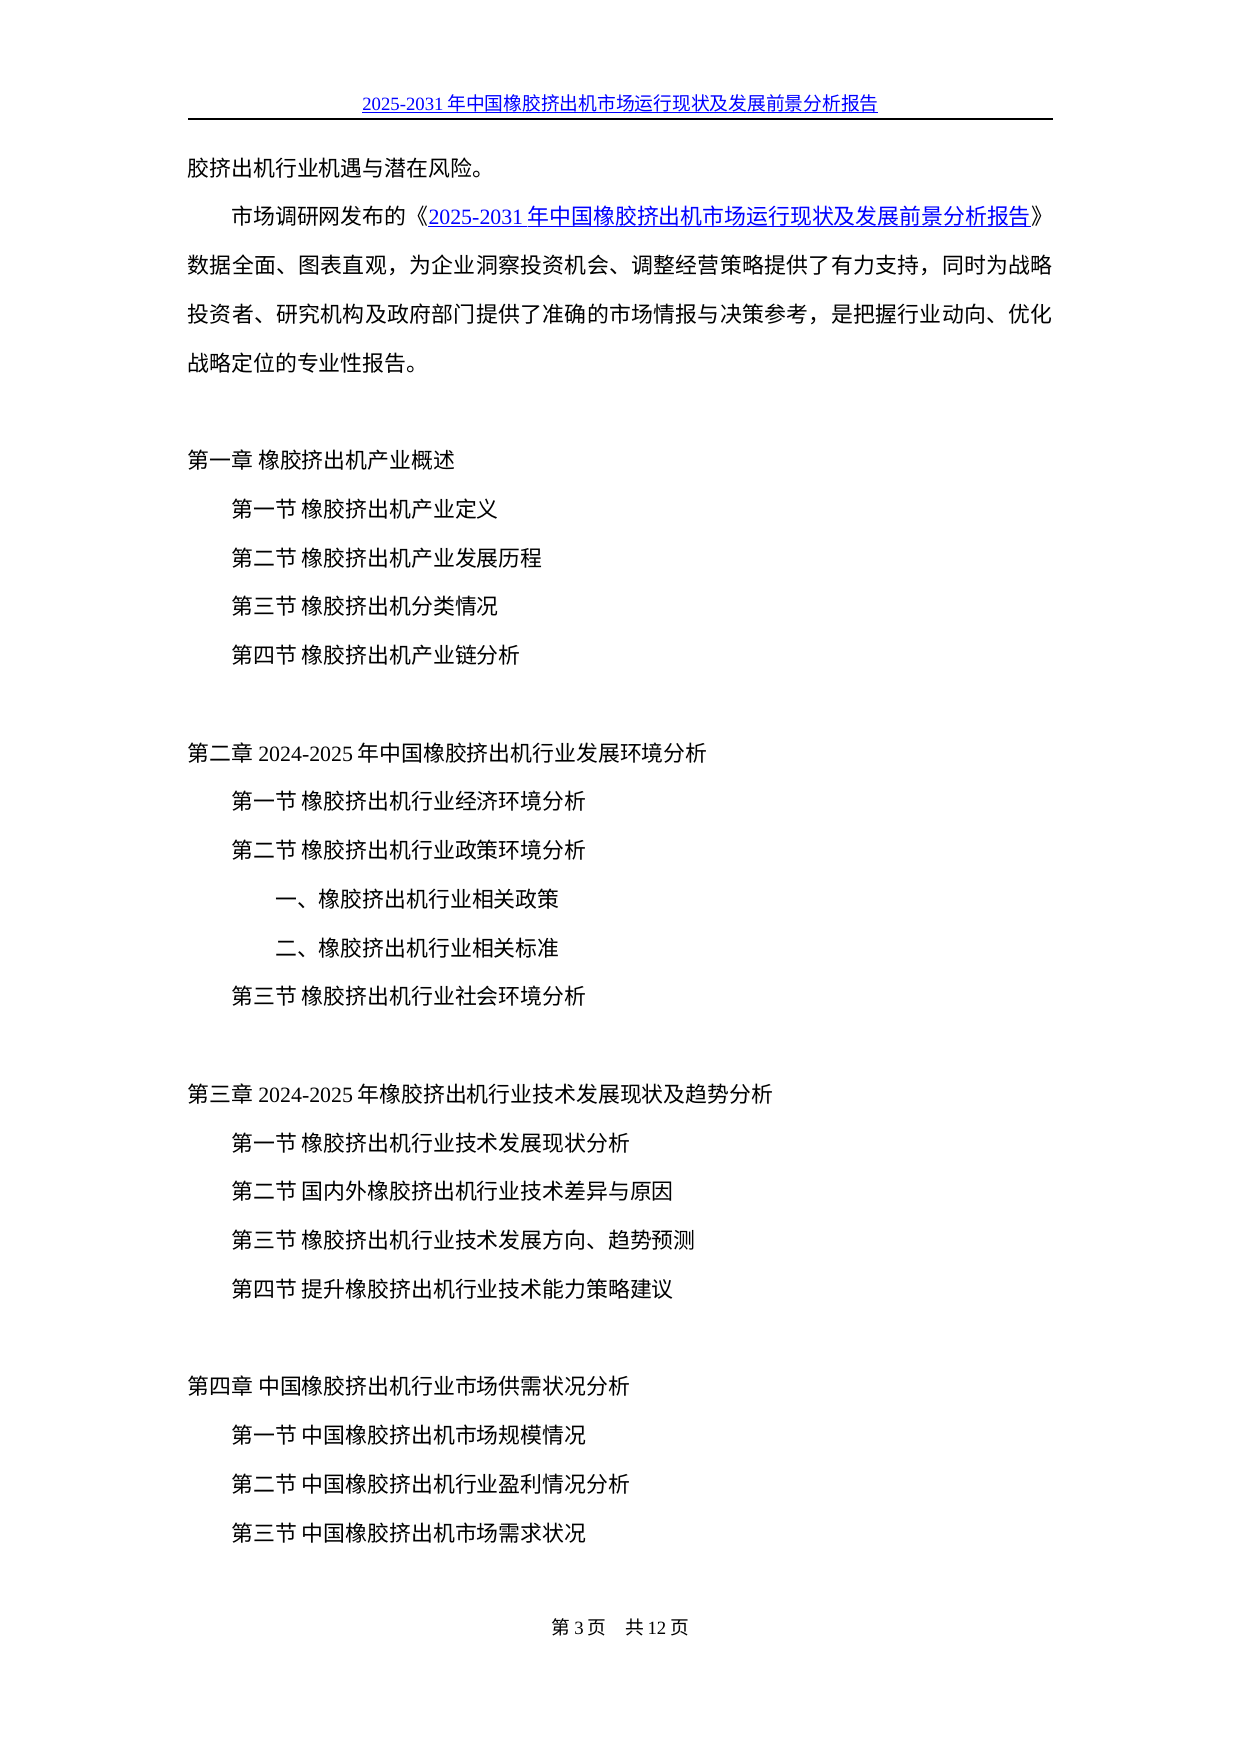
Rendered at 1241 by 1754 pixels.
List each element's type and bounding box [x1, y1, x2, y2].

text [187, 150, 1053, 1548]
